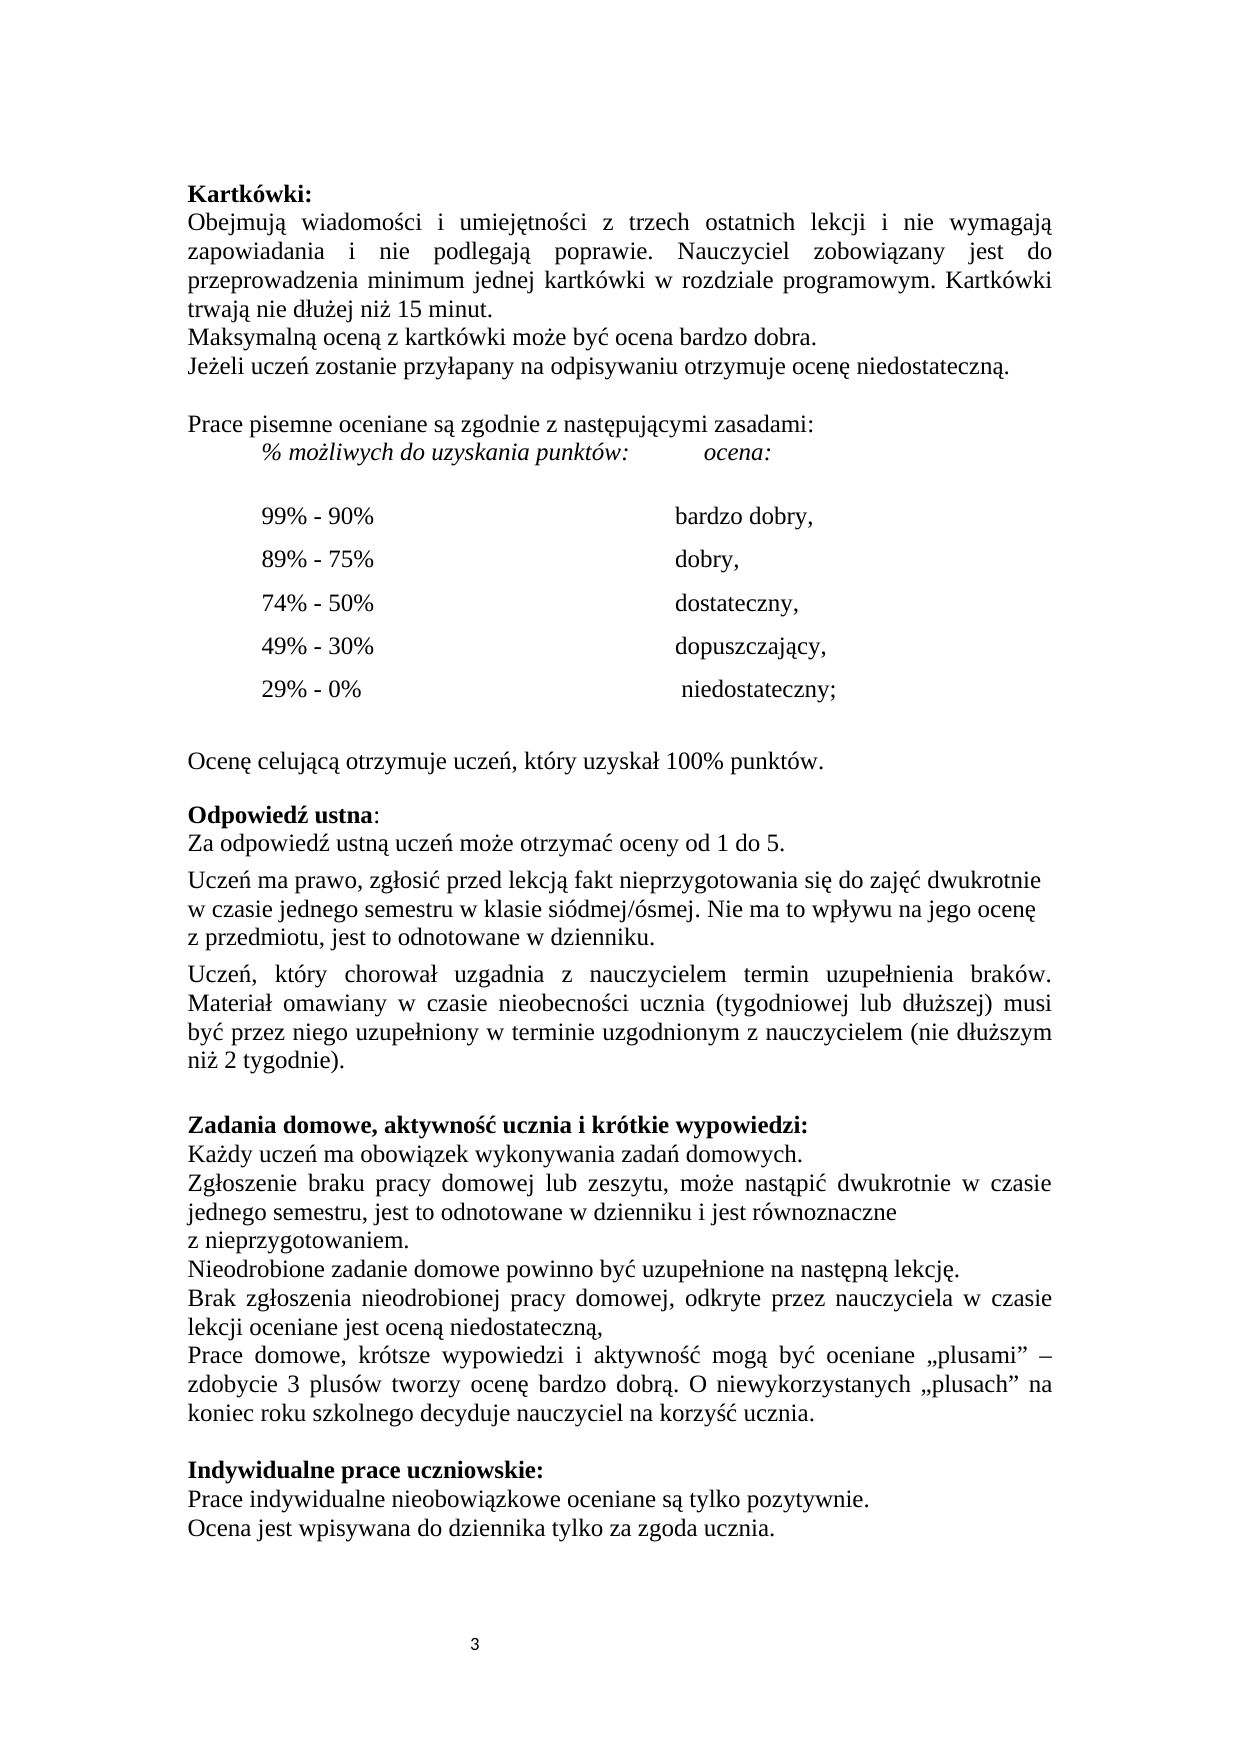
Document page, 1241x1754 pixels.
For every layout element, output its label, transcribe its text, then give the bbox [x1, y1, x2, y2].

text Za odpowiedź ustną uczeń może otrzymać oceny od 1 do 5. [187, 828, 1053, 857]
text Prace pisemne oceniane są zgodnie z następującymi zasadami: [187, 409, 1053, 437]
text Brak zgłoszenia nieodrobionej pracy domowej, odkryte przez nauczyciela w czasie lekcji oceniane jest oceną niedostateczną, [187, 1283, 1053, 1341]
list 89% - 75% dobry, [261, 544, 1053, 573]
text Indywidualne prace uczniowskie: [187, 1456, 1053, 1484]
text Uczeń, który chorował uzgadnia z nauczycielem termin uzupełnienia braków. Materiał omawiany w czasie nieobecności ucznia (tygodniowej lub dłuższej) musi być przez niego uzupełniony w terminie uzgodnionym z nauczycielem (nie dłuższym niż 2 tygodnie). [187, 959, 1053, 1074]
text Obejmują wiadomości i umiejętności z trzech ostatnich lekcji i nie wymagają zapowiadania i nie podlegają poprawie. Nauczyciel zobowiązany jest do przeprowadzenia minimum jednej kartkówki w rozdziale programowym. Kartkówki trwają nie dłużej niż 15 minut. [187, 207, 1053, 322]
text % możliwych do uzyskania punktów: ocena: [225, 437, 1053, 466]
text Zadania domowe, aktywność ucznia i krótkie wypowiedzi: [187, 1111, 1053, 1139]
text Uczeń ma prawo, zgłosić przed lekcją fakt nieprzygotowania się do zajęć dwukrotnie w czasie jednego semestru w klasie siódmej/ósmej. Nie ma to wpływu na jego ocenę z przedmiotu, jest to odnotowane w dzienniku. [187, 865, 1053, 951]
text Każdy uczeń ma obowiązek wykonywania zadań domowych. [187, 1139, 1053, 1168]
text Kartkówki: [187, 179, 1053, 207]
text Prace domowe, krótsze wypowiedzi i aktywność mogą być oceniane „plusami” –zdobycie 3 plusów tworzy ocenę bardzo dobrą. O niewykorzystanych „plusach” na koniec roku szkolnego decyduje nauczyciel na korzyść ucznia. [187, 1341, 1053, 1427]
text Ocenę celującą otrzymuje uczeń, który uzyskał 100% punktów. [187, 746, 1053, 774]
list 49% - 30% dopuszczający, [261, 631, 1053, 659]
text Prace indywidualne nieobowiązkowe oceniane są tylko pozytywnie. [187, 1484, 1053, 1513]
text Odpowiedź ustna: [187, 800, 1053, 828]
list 99% - 90% bardzo dobry, [261, 501, 1053, 530]
list 29% - 0% niedostateczny; [261, 674, 1053, 703]
text Ocena jest wpisywana do dziennika tylko za zgoda ucznia. [187, 1513, 1053, 1542]
text Maksymalną oceną z kartkówki może być ocena bardzo dobra. [187, 322, 1053, 351]
text Jeżeli uczeń zostanie przyłapany na odpisywaniu otrzymuje ocenę niedostateczną. [187, 351, 1053, 380]
text Nieodrobione zadanie domowe powinno być uzupełnione na następną lekcję. [187, 1254, 1053, 1283]
list 74% - 50% dostateczny, [261, 588, 1053, 616]
text Zgłoszenie braku pracy domowej lub zeszytu, może nastąpić dwukrotnie w czasie jednego semestru, jest to odnotowane w dzienniku i jest równoznaczne z nieprzygotowaniem. [187, 1168, 1053, 1254]
